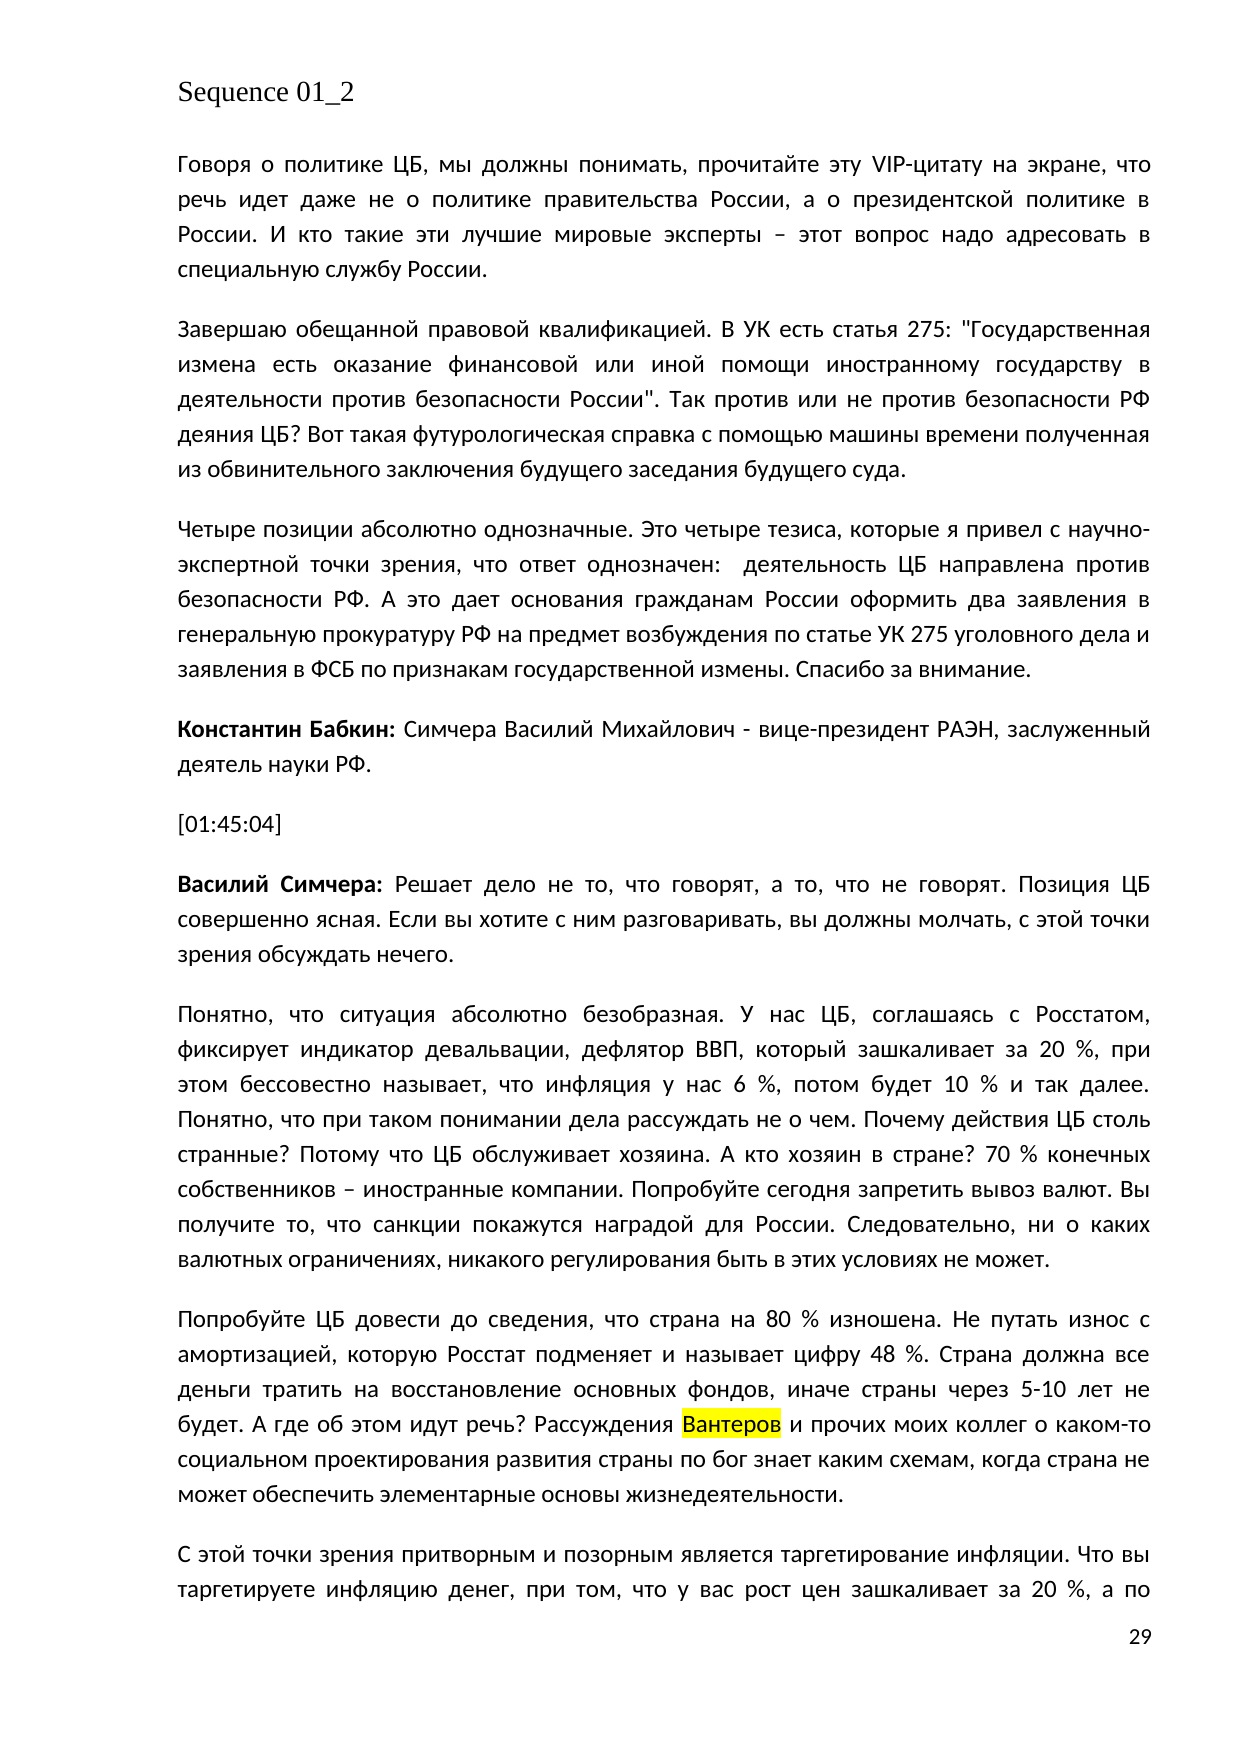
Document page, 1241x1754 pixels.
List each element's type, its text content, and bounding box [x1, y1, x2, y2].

text Константин Бабкин: Симчера Василий Михайлович - вице-президент РАЭН, заслуженный деятель науки РФ. [177, 713, 1152, 778]
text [177, 1538, 1152, 1603]
text Завершаю обещанной правовой квалификацией. В УК есть статья 275: "Государственная измена есть оказание финансовой или иной помощи иностранному государству в деятельности против безопасности России". Так против или не против безопасности РФ деяния ЦБ? Вот такая футурологическая справка с помощью машины времени полученная из обвинительного заключения будущего заседания будущего суда. [177, 313, 1152, 483]
text Говоря о политике ЦБ, мы должны понимать, прочитайте эту VIP-цитату на экране, что речь идет даже не о политике правительства России, а о президентской политике в России. И кто такие эти лучшие мировые эксперты – этот вопрос надо адресовать в специальную службу России. [177, 148, 1152, 283]
text Попробуйте ЦБ довести до сведения, что страна на 80 % изношена. Не путать износ с амортизацией, которую Росстат подменяет и называет цифру 48 %. Страна должна все деньги тратить на восстановление основных фондов, иначе страны через 5-10 лет не будет. А где об этом идут речь? Рассуждения Вантеров и прочих моих коллег о каком-то социальном проектирования развития страны по бог знает каким схемам, когда страна не может обеспечить элементарные основы жизнедеятельности. [177, 1303, 1152, 1508]
text Четыре позиции абсолютно однозначные. Это четыре тезиса, которые я привел с научно-экспертной точки зрения, что ответ однозначен: деятельность ЦБ направлена против безопасности РФ. А это дает основания гражданам России оформить два заявления в генеральную прокуратуру РФ на предмет возбуждения по статье УК 275 уголовного дела и заявления в ФСБ по признакам государственной измены. Спасибо за внимание. [177, 513, 1152, 683]
text Василий Симчера: Решает дело не то, что говорят, а то, что не говорят. Позиция ЦБ совершенно ясная. Если вы хотите с ним разговаривать, вы должны молчать, с этой точки зрения обсуждать нечего. [177, 868, 1152, 968]
text Понятно, что ситуация абсолютно безобразная. У нас ЦБ, соглашаясь с Росстатом, фиксирует индикатор девальвации, дефлятор ВВП, который зашкаливает за 20 %, при этом бессовестно называет, что инфляция у нас 6 %, потом будет 10 % и так далее. Понятно, что при таком понимании дела рассуждать не о чем. Почему действия ЦБ столь странные? Потому что ЦБ обслуживает хозяина. А кто хозяин в стране? 70 % конечных собственников – иностранные компании. Попробуйте сегодня запретить вывоз валют. Вы получите то, что санкции покажутся наградой для России. Следовательно, ни о каких валютных ограничениях, никакого регулирования быть в этих условиях не может. [177, 998, 1152, 1273]
text [01:45:04] [177, 808, 1152, 838]
